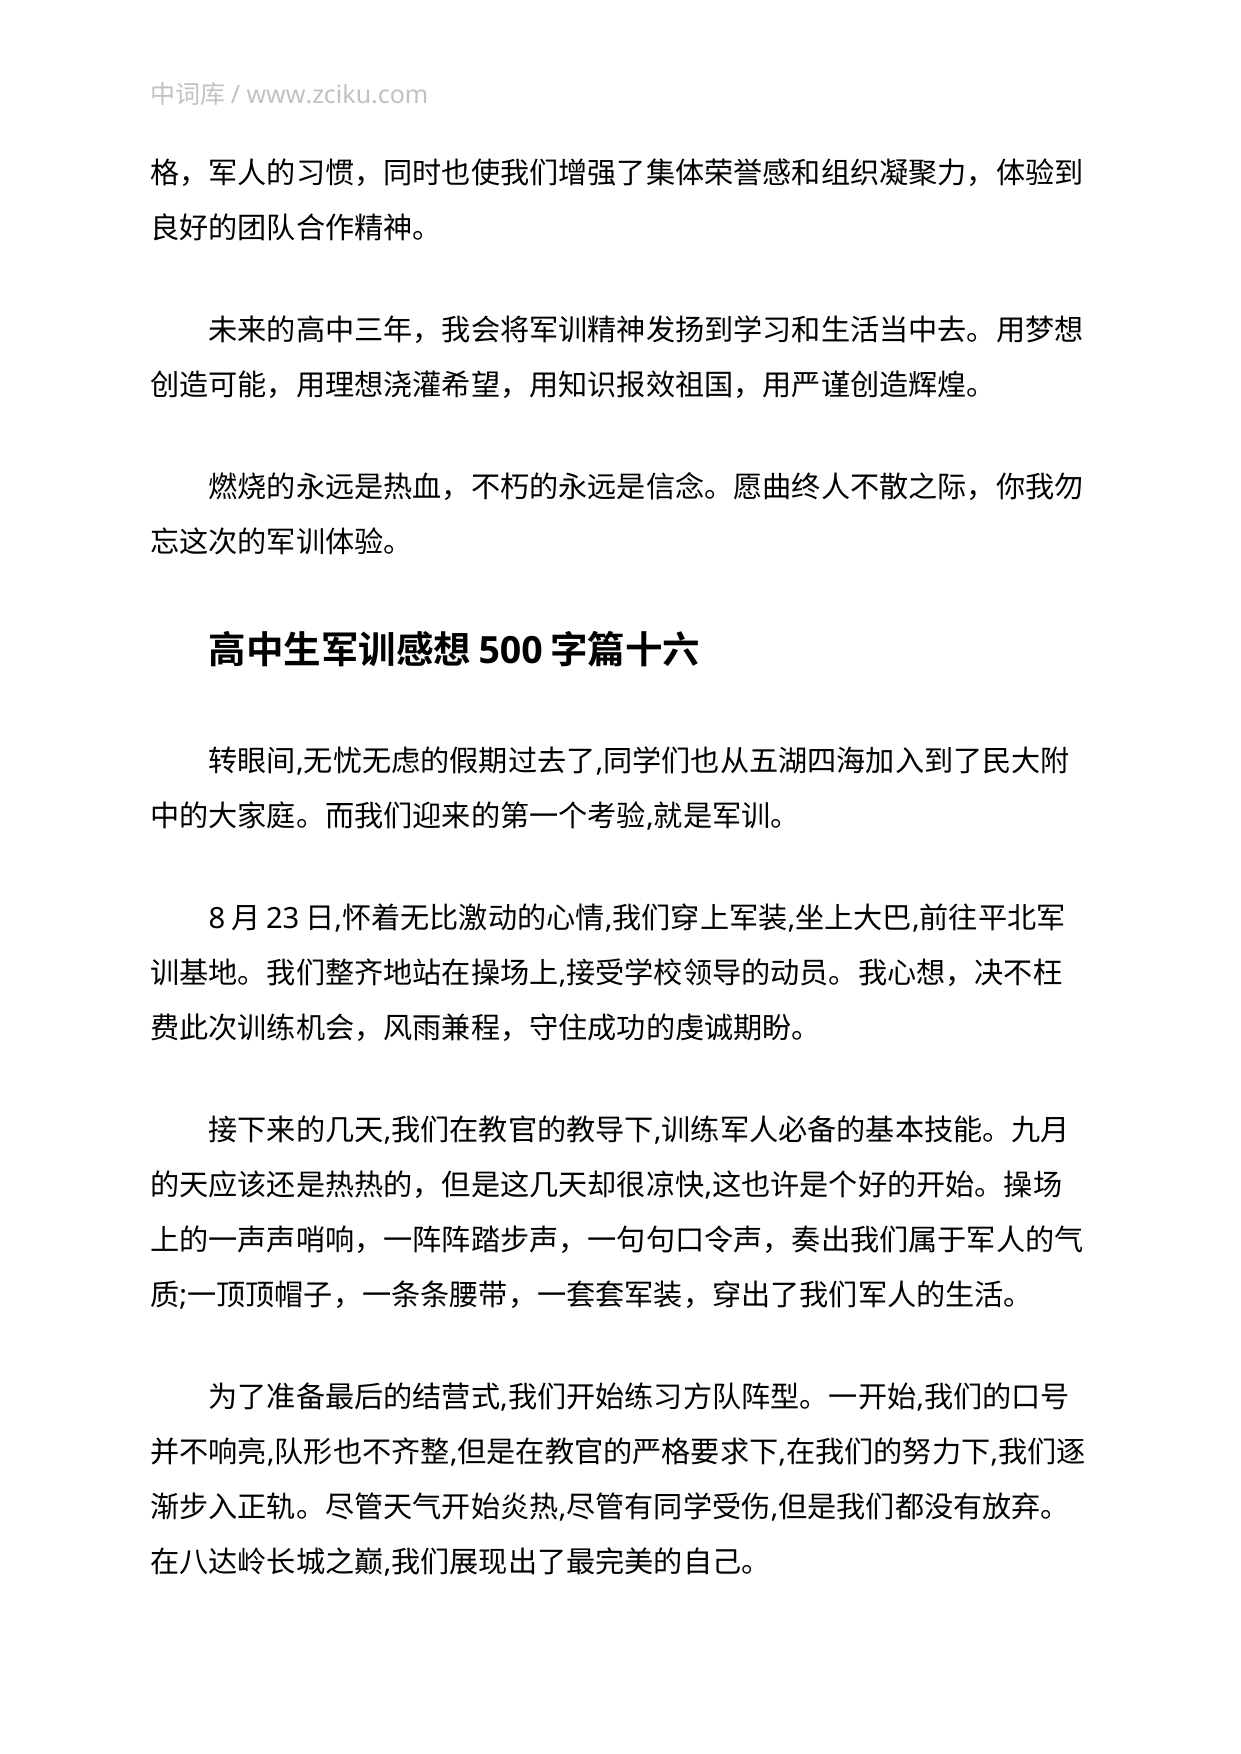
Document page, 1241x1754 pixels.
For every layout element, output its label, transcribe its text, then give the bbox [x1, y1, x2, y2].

text 接下来的几天,我们在教官的教导下,训练军人必备的基本技能。九月的天应该还是热热的，但是这几天却很凉快,这也许是个好的开始。操场上的一声声哨响，一阵阵踏步声，一句句口令声，奏出我们属于军人的气质;一顶顶帽子，一条条腰带，一套套军装，穿出了我们军人的生活。 [150, 1106, 1090, 1314]
text 高中生军训感想500字篇十六 [150, 620, 1090, 674]
text 燃烧的永远是热血，不朽的永远是信念。愿曲终人不散之际，你我勿忘这次的军训体验。 [150, 463, 1090, 561]
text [150, 150, 1090, 247]
text 未来的高中三年，我会将军训精神发扬到学习和生活当中去。用梦想创造可能，用理想浇灌希望，用知识报效祖国，用严谨创造辉煌。 [150, 307, 1090, 404]
text 8月23日,怀着无比激动的心情,我们穿上军装,坐上大巴,前往平北军训基地。我们整齐地站在操场上,接受学校领导的动员。我心想，决不枉费此次训练机会，风雨兼程，守住成功的虔诚期盼。 [150, 894, 1090, 1047]
text 为了准备最后的结营式,我们开始练习方队阵型。一开始,我们的口号并不响亮,队形也不齐整,但是在教官的严格要求下,在我们的努力下,我们逐渐步入正轨。尽管天气开始炎热,尽管有同学受伤,但是我们都没有放弃。在八达岭长城之巅,我们展现出了最完美的自己。 [150, 1373, 1090, 1581]
text 转眼间,无忧无虑的假期过去了,同学们也从五湖四海加入到了民大附中的大家庭。而我们迎来的第一个考验,就是军训。 [150, 738, 1090, 835]
